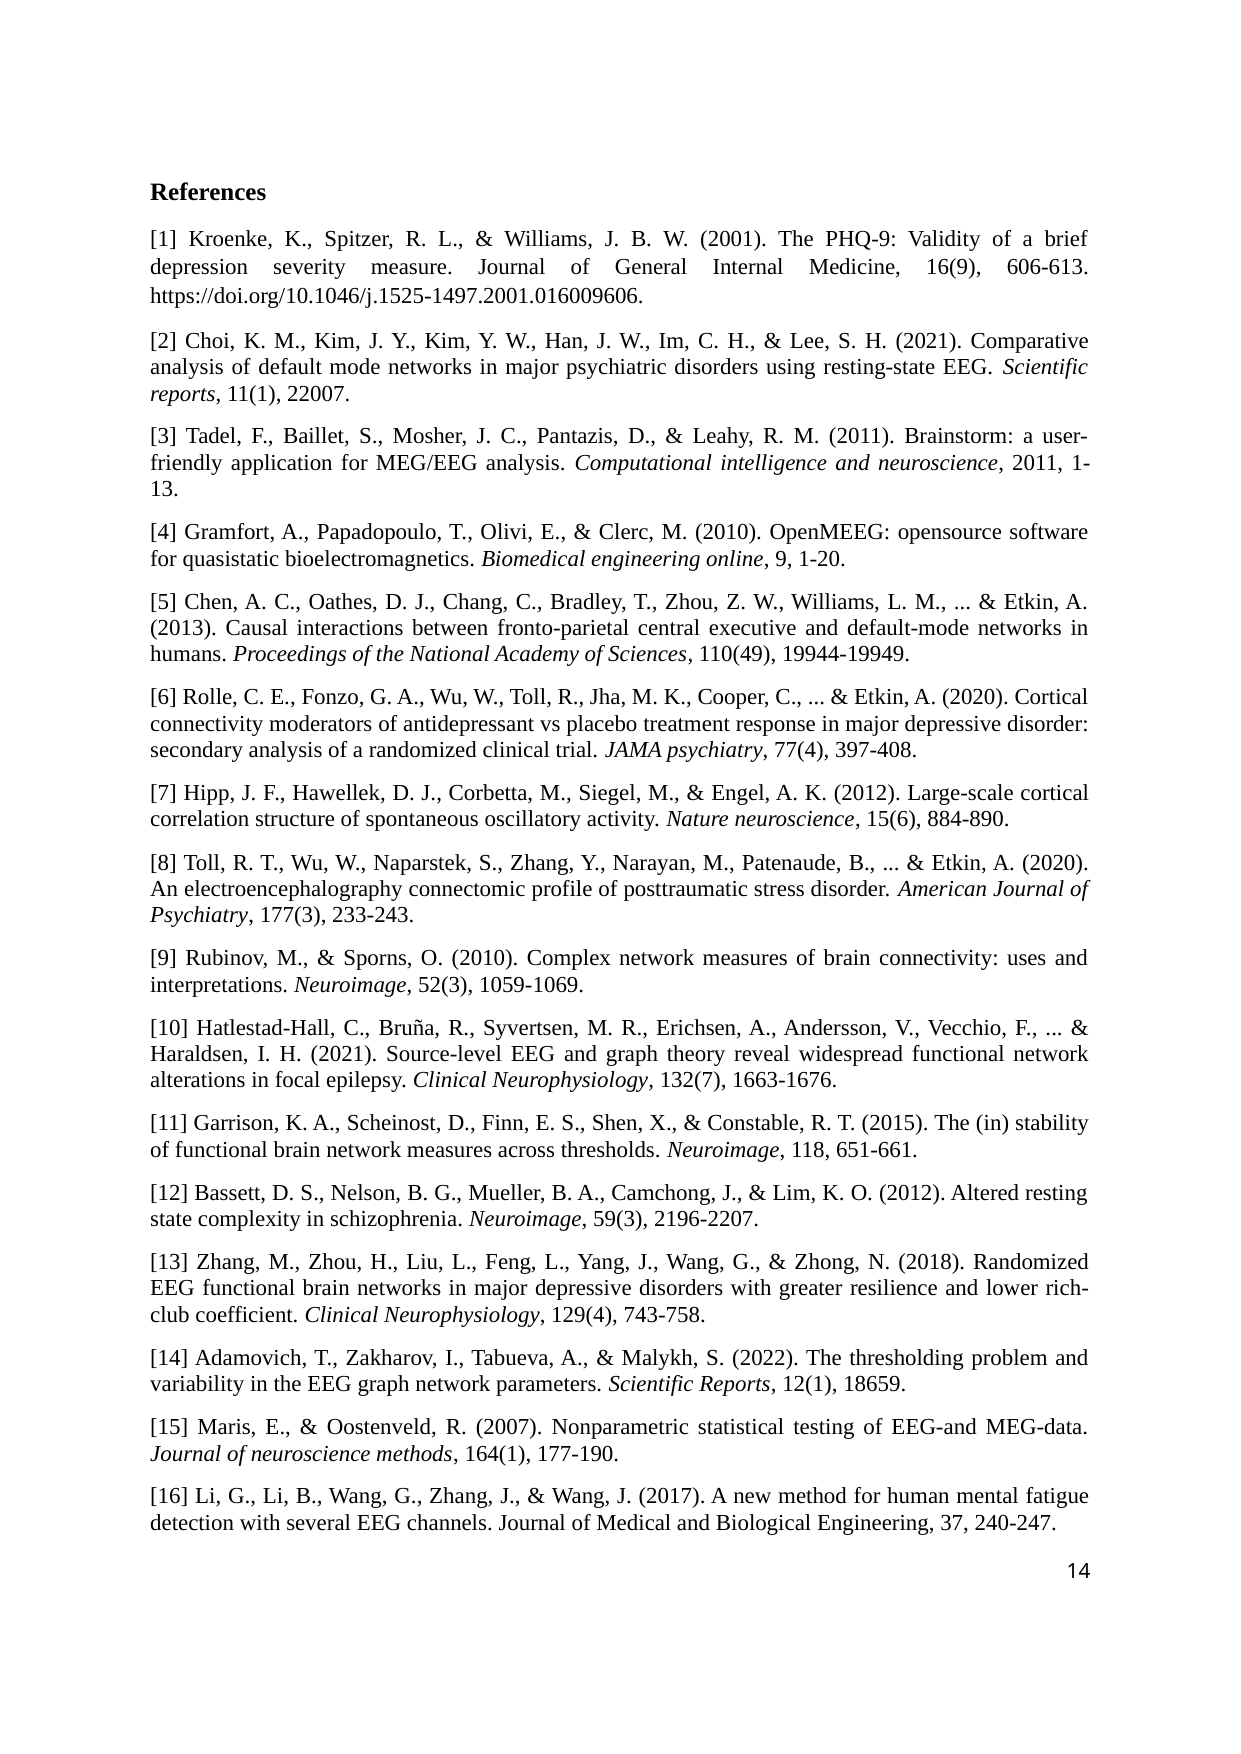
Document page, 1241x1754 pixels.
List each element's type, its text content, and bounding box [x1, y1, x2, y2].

text [4] Gramfort, A., Papadopoulo, T., Olivi, E., & Clerc, M. (2010). OpenMEEG: opensource software for quasistatic bioelectromagnetics. Biomedical engineering online, 9, 1-20. [150, 518, 1090, 571]
text [3] Tadel, F., Baillet, S., Mosher, J. C., Pantazis, D., & Leahy, R. M. (2011). Brainstorm: a user-friendly application for MEG/EEG analysis. Computational intelligence and neuroscience, 2011, 1-13. [150, 423, 1090, 502]
text [9] Rubinov, M., & Sporns, O. (2010). Complex network measures of brain connectivity: uses and interpretations. Neuroimage, 52(3), 1059-1069. [150, 944, 1090, 997]
text [7] Hipp, J. F., Hawellek, D. J., Corbetta, M., Siegel, M., & Engel, A. K. (2012). Large-scale cortical correlation structure of spontaneous oscillatory activity. Nature neuroscience, 15(6), 884-890. [150, 779, 1090, 832]
text [12] Bassett, D. S., Nelson, B. G., Mueller, B. A., Camchong, J., & Lim, K. O. (2012). Altered resting state complexity in schizophrenia. Neuroimage, 59(3), 2196-2207. [150, 1179, 1090, 1231]
text [13] Zhang, M., Zhou, H., Liu, L., Feng, L., Yang, J., Wang, G., & Zhong, N. (2018). Randomized EEG functional brain networks in major depressive disorders with greater resilience and lower rich-club coefficient. Clinical Neurophysiology, 129(4), 743-758. [150, 1248, 1090, 1327]
text [14] Adamovich, T., Zakharov, I., Tabueva, A., & Malykh, S. (2022). The thresholding problem and variability in the EEG graph network parameters. Scientific Reports, 12(1), 18659. [150, 1344, 1090, 1397]
text [11] Garrison, K. A., Scheinost, D., Finn, E. S., Shen, X., & Constable, R. T. (2015). The (in) stability of functional brain network measures across thresholds. Neuroimage, 118, 651-661. [150, 1109, 1090, 1162]
text [6] Rolle, C. E., Fonzo, G. A., Wu, W., Toll, R., Jha, M. K., Cooper, C., ... & Etkin, A. (2020). Cortical connectivity moderators of antidepressant vs placebo treatment response in major depressive disorder: secondary analysis of a randomized clinical trial. JAMA psychiatry, 77(4), 397-408. [150, 683, 1090, 762]
text References [150, 177, 1090, 206]
text [2] Choi, K. M., Kim, J. Y., Kim, Y. W., Han, J. W., Im, C. H., & Lee, S. H. (2021). Comparative analysis of default mode networks in major psychiatric disorders using resting-state EEG. Scientific reports, 11(1), 22007. [150, 327, 1090, 406]
text [10] Hatlestad-Hall, C., Bruña, R., Syvertsen, M. R., Erichsen, A., Andersson, V., Vecchio, F., ... & Haraldsen, I. H. (2021). Source-level EEG and graph theory reveal widespread functional network alterations in focal epilepsy. Clinical Neurophysiology, 132(7), 1663-1676. [150, 1014, 1090, 1093]
text [8] Toll, R. T., Wu, W., Naparstek, S., Zhang, Y., Narayan, M., Patenaude, B., ... & Etkin, A. (2020). An electroencephalography connectomic profile of posttraumatic stress disorder. American Journal of Psychiatry, 177(3), 233-243. [150, 848, 1090, 928]
text [1] Kroenke, K., Spitzer, R. L., & Williams, J. B. W. (2001). The PHQ-9: Validity of a brief depression severity measure. Journal of General Internal Medicine, 16(9), 606-613. https://doi.org/10.1046/j.1525-1497.2001.016009606. [150, 225, 1090, 308]
text [5] Chen, A. C., Oathes, D. J., Chang, C., Bradley, T., Zhou, Z. W., Williams, L. M., ... & Etkin, A. (2013). Causal interactions between fronto-parietal central executive and default-mode networks in humans. Proceedings of the National Academy of Sciences, 110(49), 19944-19949. [150, 588, 1090, 667]
text [16] Li, G., Li, B., Wang, G., Zhang, J., & Wang, J. (2017). A new method for human mental fatigue detection with several EEG channels. Journal of Medical and Biological Engineering, 37, 240-247. [150, 1483, 1090, 1535]
text [15] Maris, E., & Oostenveld, R. (2007). Nonparametric statistical testing of EEG-and MEG-data. Journal of neuroscience methods, 164(1), 177-190. [150, 1413, 1090, 1466]
